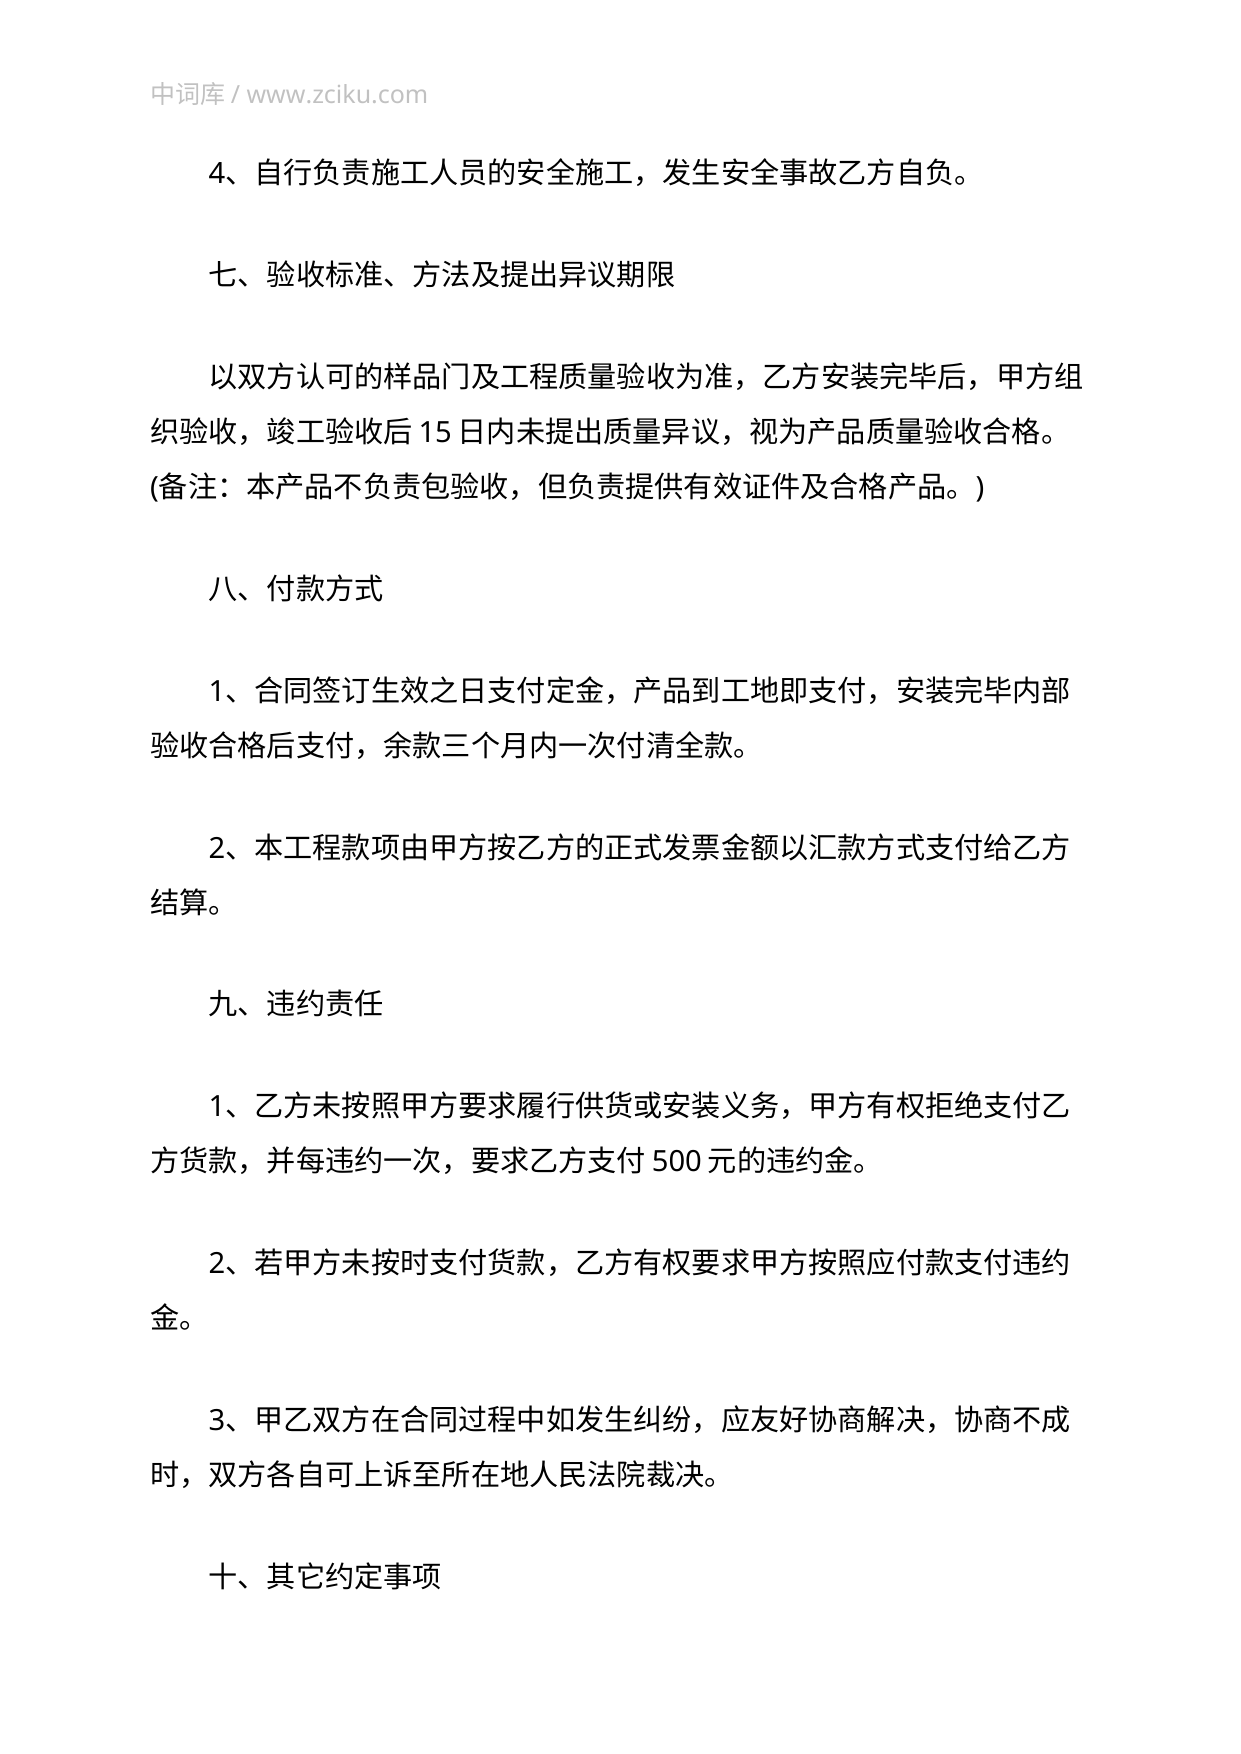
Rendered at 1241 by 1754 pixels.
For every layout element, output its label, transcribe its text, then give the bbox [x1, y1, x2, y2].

text 1、乙方未按照甲方要求履行供货或安装义务，甲方有权拒绝支付乙方货款，并每违约一次，要求乙方支付500元的违约金。 [150, 1083, 1090, 1180]
text 2、若甲方未按时支付货款，乙方有权要求甲方按照应付款支付违约金。 [150, 1240, 1090, 1337]
text 以双方认可的样品门及工程质量验收为准，乙方安装完毕后，甲方组织验收，竣工验收后15日内未提出质量异议，视为产品质量验收合格。(备注：本产品不负责包验收，但负责提供有效证件及合格产品。) [150, 354, 1090, 506]
text 七、验收标准、方法及提出异议期限 [150, 252, 1090, 294]
text 八、付款方式 [150, 566, 1090, 608]
text 十、其它约定事项 [150, 1553, 1090, 1596]
text 九、违约责任 [150, 981, 1090, 1023]
text 2、本工程款项由甲方按乙方的正式发票金额以汇款方式支付给乙方结算。 [150, 824, 1090, 921]
text 1、合同签订生效之日支付定金，产品到工地即支付，安装完毕内部验收合格后支付，余款三个月内一次付清全款。 [150, 667, 1090, 765]
text 4、自行负责施工人员的安全施工，发生安全事故乙方自负。 [150, 150, 1090, 192]
text 3、甲乙双方在合同过程中如发生纠纷，应友好协商解决，协商不成时，双方各自可上诉至所在地人民法院裁决。 [150, 1396, 1090, 1494]
